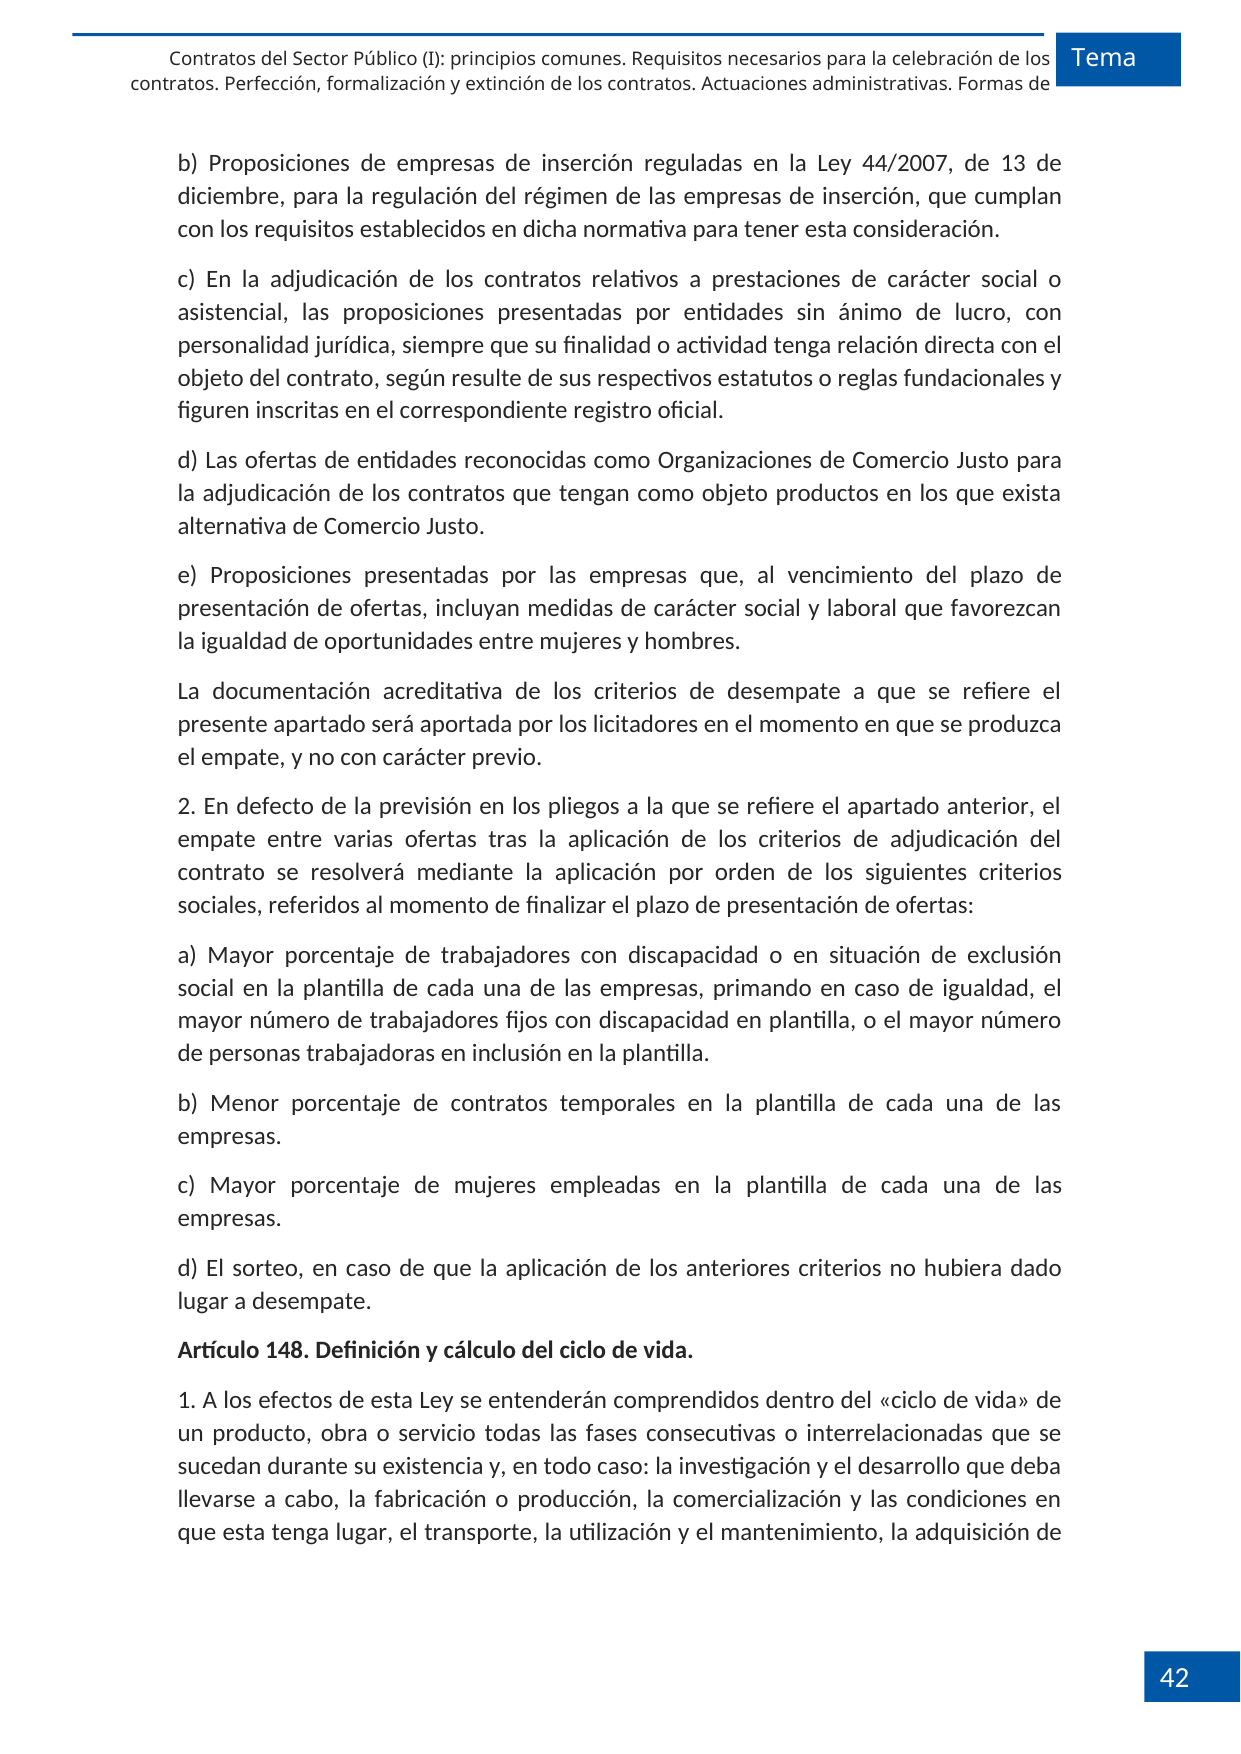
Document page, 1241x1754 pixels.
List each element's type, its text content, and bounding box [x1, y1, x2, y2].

text Artículo 148. Definición y cálculo del ciclo de vida. [177, 1335, 1063, 1365]
text La documentación acreditativa de los criterios de desempate a que se refiere el presente apartado será aportada por los licitadores en el momento en que se produzca el empate, y no con carácter previo. [177, 675, 1063, 771]
text a) Mayor porcentaje de trabajadores con discapacidad o en situación de exclusión social en la plantilla de cada una de las empresas, primando en caso de igualdad, el mayor número de trabajadores fijos con discapacidad en plantilla, o el mayor número de personas trabajadoras en inclusión en la plantilla. [177, 939, 1063, 1068]
text c) En la adjudicación de los contratos relativos a prestaciones de carácter social o asistencial, las proposiciones presentadas por entidades sin ánimo de lucro, con personalidad jurídica, siempre que su finalidad o actividad tenga relación directa con el objeto del contrato, según resulte de sus respectivos estatutos o reglas fundacionales y figuren inscritas en el correspondiente registro oficial. [177, 263, 1063, 425]
text b) Menor porcentaje de contratos temporales en la plantilla de cada una de las empresas. [177, 1087, 1063, 1151]
text d) Las ofertas de entidades reconocidas como Organizaciones de Comercio Justo para la adjudicación de los contratos que tengan como objeto productos en los que exista alternativa de Comercio Justo. [177, 444, 1063, 541]
text c) Mayor porcentaje de mujeres empleadas en la plantilla de cada una de las empresas. [177, 1170, 1063, 1233]
text e) Proposiciones presentadas por las empresas que, al vencimiento del plazo de presentación de ofertas, incluyan medidas de carácter social y laboral que favorezcan la igualdad de oportunidades entre mujeres y hombres. [177, 560, 1063, 656]
text b) Proposiciones de empresas de inserción reguladas en la Ley 44/2007, de 13 de diciembre, para la regulación del régimen de las empresas de inserción, que cumplan con los requisitos establecidos en dicha normativa para tener esta consideración. [177, 148, 1063, 244]
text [177, 1384, 1063, 1546]
text d) El sorteo, en caso de que la aplicación de los anteriores criterios no hubiera dado lugar a desempate. [177, 1252, 1063, 1316]
text 2. En defecto de la previsión en los pliegos a la que se refiere el apartado anterior, el empate entre varias ofertas tras la aplicación de los criterios de adjudicación del contrato se resolverá mediante la aplicación por orden de los siguientes criterios sociales, referidos al momento de finalizar el plazo de presentación de ofertas: [177, 791, 1063, 920]
